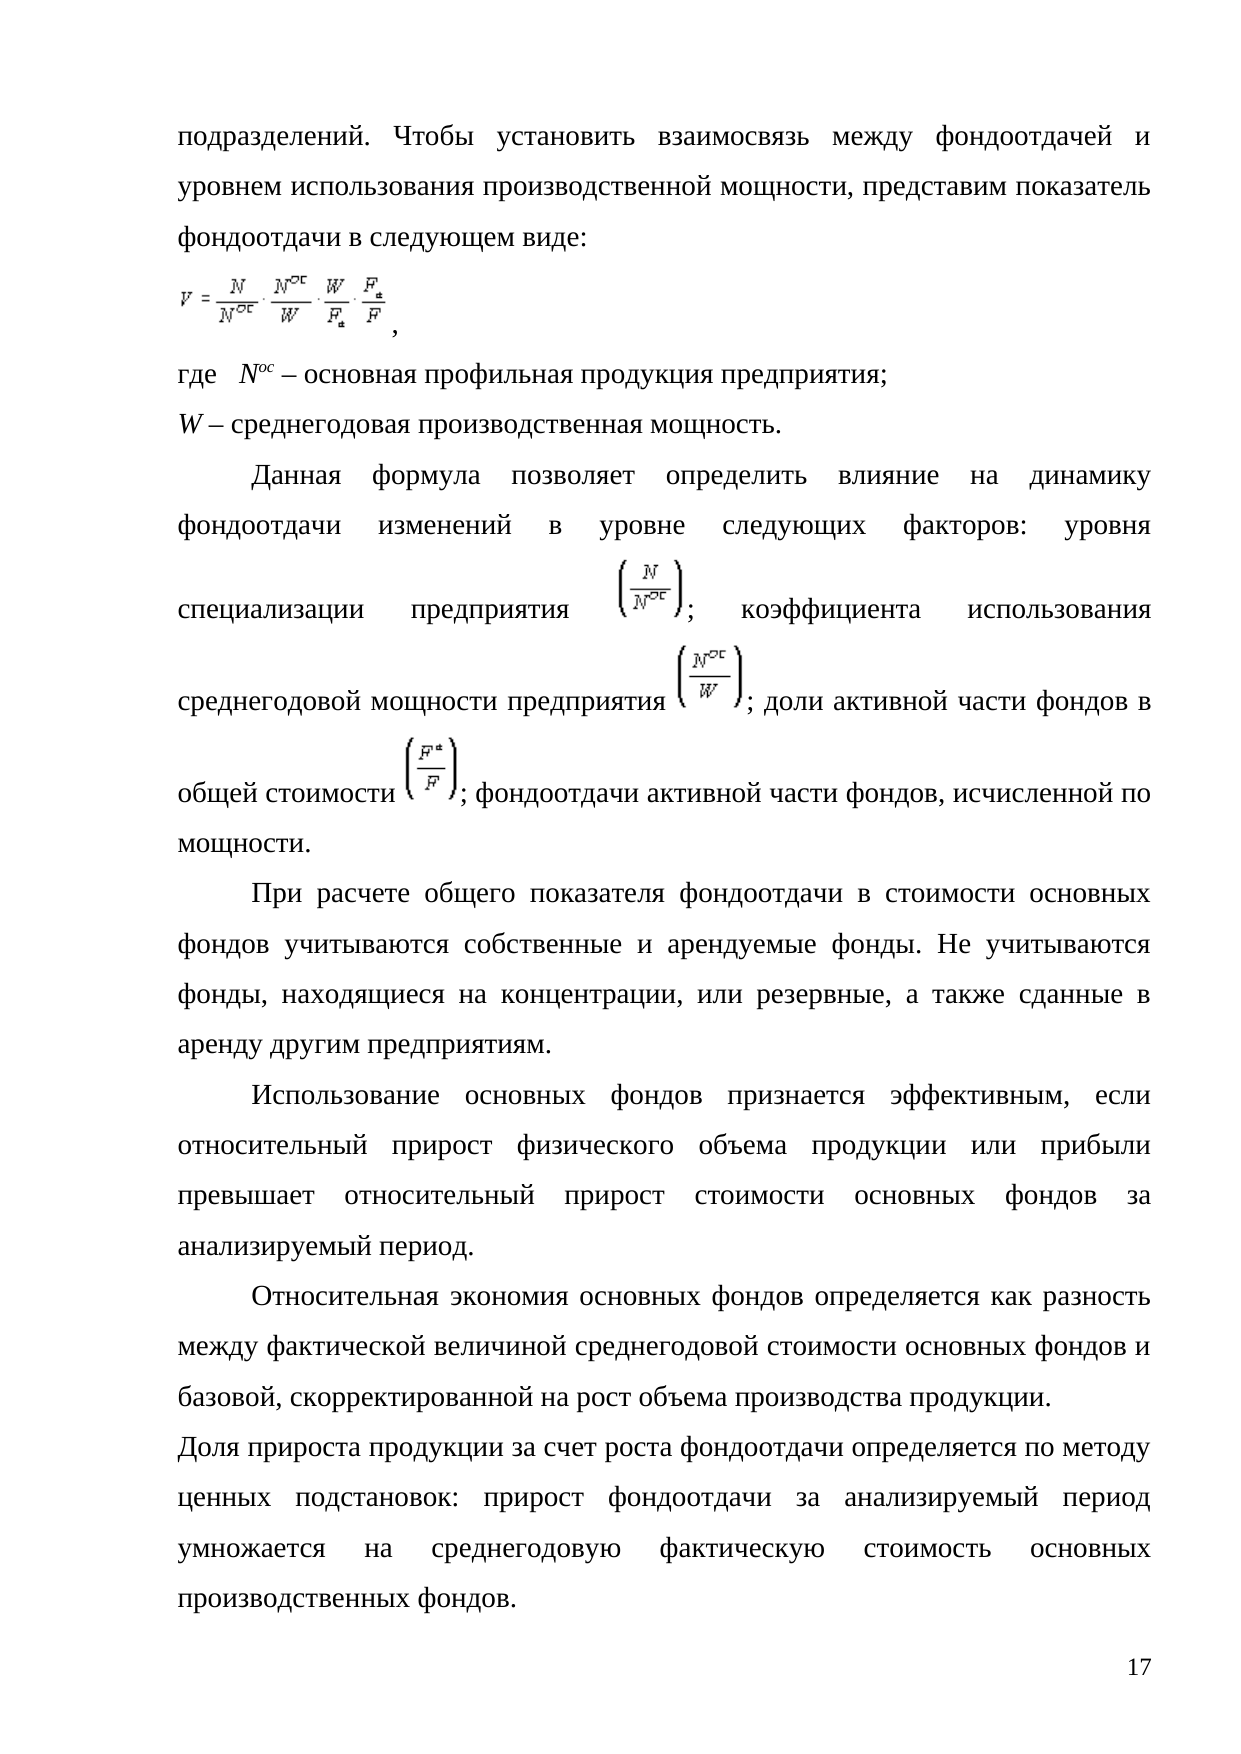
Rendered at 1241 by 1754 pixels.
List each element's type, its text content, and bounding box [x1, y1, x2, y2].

text Доля прироста продукции за счет роста фондоотдачи определяется по методу ценных подстановок: прирост фондоотдачи за анализируемый период умножается на среднегодовую фактическую стоимость основных производственных фондов. [177, 1429, 1152, 1613]
text При расчете общего показателя фондоотдачи в стоимости основных фондов учитываются собственные и арендуемые фонды. Не учитываются фонды, находящиеся на концентрации, или резервные, а также сданные в аренду другим предприятиям. [177, 876, 1152, 1060]
picture [403, 733, 460, 803]
picture [177, 268, 392, 334]
text Использование основных фондов признается эффективным, если относительный прирост физического объема продукции или прибыли превышает относительный прирост стоимости основных фондов за анализируемый период. [177, 1077, 1152, 1261]
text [177, 118, 1152, 252]
text Данная формула позволяет определить влияние на динамику фондоотдачи изменений в уровне следующих факторов: уровня специализации предприятия ; коэффициента использования среднегодовой мощности предприятия ; доли активной части фондов в общей стоимости ; фондоотдачи активной части фондов, исчисленной по мощности. [177, 457, 1152, 859]
text Относительная экономия основных фондов определяется как разность между фактической величиной среднегодовой стоимости основных фондов и базовой, скорректированной на рост объема производства продукции. [177, 1278, 1152, 1412]
text где Nос – основная профильная продукция предприятия; [177, 356, 1152, 390]
picture [616, 557, 687, 619]
text W – среднегодовая производственная мощность. [177, 407, 1152, 440]
text , [177, 269, 1152, 339]
picture [675, 641, 747, 711]
